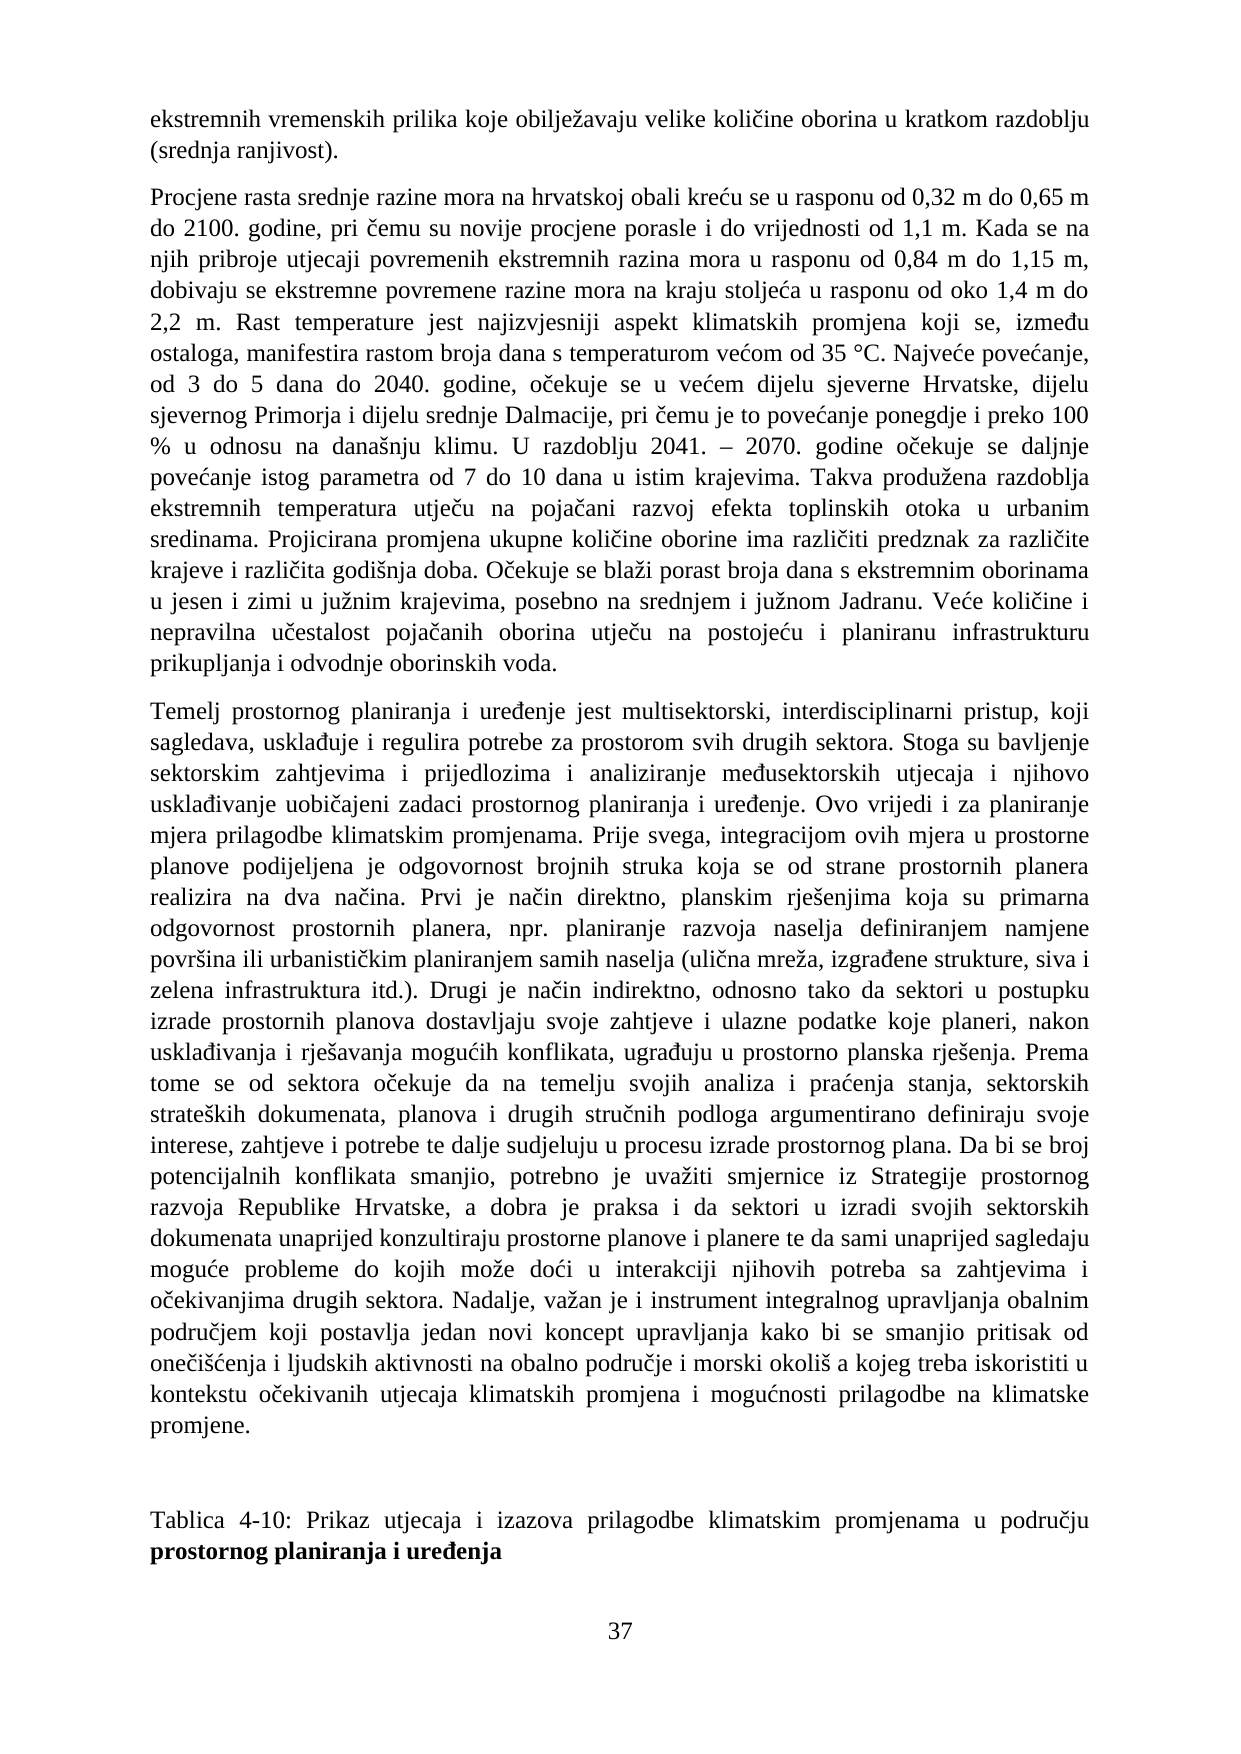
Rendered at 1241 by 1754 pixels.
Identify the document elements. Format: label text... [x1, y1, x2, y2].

text Temelj prostornog planiranja i uređenje jest multisektorski, interdisciplinarni pristup, koji sagledava, usklađuje i regulira potrebe za prostorom svih drugih sektora. Stoga su bavljenje sektorskim zahtjevima i prijedlozima i analiziranje međusektorskih utjecaja i njihovo usklađivanje uobičajeni zadaci prostornog planiranja i uređenje. Ovo vrijedi i za planiranje mjera prilagodbe klimatskim promjenama. Prije svega, integracijom ovih mjera u prostorne planove podijeljena je odgovornost brojnih struka koja se od strane prostornih planera realizira na dva načina. Prvi je način direktno, planskim rješenjima koja su primarna odgovornost prostornih planera, npr. planiranje razvoja naselja definiranjem namjene površina ili urbanističkim planiranjem samih naselja (ulična mreža, izgrađene strukture, siva i zelena infrastruktura itd.). Drugi je način indirektno, odnosno tako da sektori u postupku izrade prostornih planova dostavljaju svoje zahtjeve i ulazne podatke koje planeri, nakon usklađivanja i rješavanja mogućih konflikata, ugrađuju u prostorno planska rješenja. Prema tome se od sektora očekuje da na temelju svojih analiza i praćenja stanja, sektorskih strateških dokumenata, planova i drugih stručnih podloga argumentirano definiraju svoje interese, zahtjeve i potrebe te dalje sudjeluju u procesu izrade prostornog plana. Da bi se broj potencijalnih konflikata smanjio, potrebno je uvažiti smjernice iz Strategije prostornog razvoja Republike Hrvatske, a dobra je praksa i da sektori u izradi svojih sektorskih dokumenata unaprijed konzultiraju prostorne planove i planere te da sami unaprijed sagledaju moguće probleme do kojih može doći u interakciji njihovih potreba sa zahtjevima i očekivanjima drugih sektora. Nadalje, važan je i instrument integralnog upravljanja obalnim područjem koji postavlja jedan novi koncept upravljanja kako bi se smanjio pritisak od onečišćenja i ljudskih aktivnosti na obalno područje i morski okoliš a kojeg treba iskoristiti u kontekstu očekivanih utjecaja klimatskih promjena i mogućnosti prilagodbe na klimatske promjene. [150, 696, 1090, 1438]
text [150, 104, 1090, 163]
text Procjene rasta srednje razine mora na hrvatskoj obali kreću se u rasponu od 0,32 m do 0,65 m do 2100. godine, pri čemu su novije procjene porasle i do vrijednosti od 1,1 m. Kada se na njih pribroje utjecaji povremenih ekstremnih razina mora u rasponu od 0,84 m do 1,15 m, dobivaju se ekstremne povremene razine mora na kraju stoljeća u rasponu od oko 1,4 m do 2,2 m. Rast temperature jest najizvjesniji aspekt klimatskih promjena koji se, između ostaloga, manifestira rastom broja dana s temperaturom većom od 35 °C. Najveće povećanje, od 3 do 5 dana do 2040. godine, očekuje se u većem dijelu sjeverne Hrvatske, dijelu sjevernog Primorja i dijelu srednje Dalmacije, pri čemu je to povećanje ponegdje i preko 100 % u odnosu na današnju klimu. U razdoblju 2041. – 2070. godine očekuje se daljnje povećanje istog parametra od 7 do 10 dana u istim krajevima. Takva produžena razdoblja ekstremnih temperatura utječu na pojačani razvoj efekta toplinskih otoka u urbanim sredinama. Projicirana promjena ukupne količine oborine ima različiti predznak za različite krajeve i različita godišnja doba. Očekuje se blaži porast broja dana s ekstremnim oborinama u jesen i zimi u južnim krajevima, posebno na srednjem i južnom Jadranu. Veće količine i nepravilna učestalost pojačanih oborina utječu na postojeću i planiranu infrastrukturu prikupljanja i odvodnje oborinskih voda. [150, 182, 1090, 677]
text Tablica 4-10: Prikaz utjecaja i izazova prilagodbe klimatskim promjenama u području prostornog planiranja i uređenja [150, 1505, 1090, 1565]
